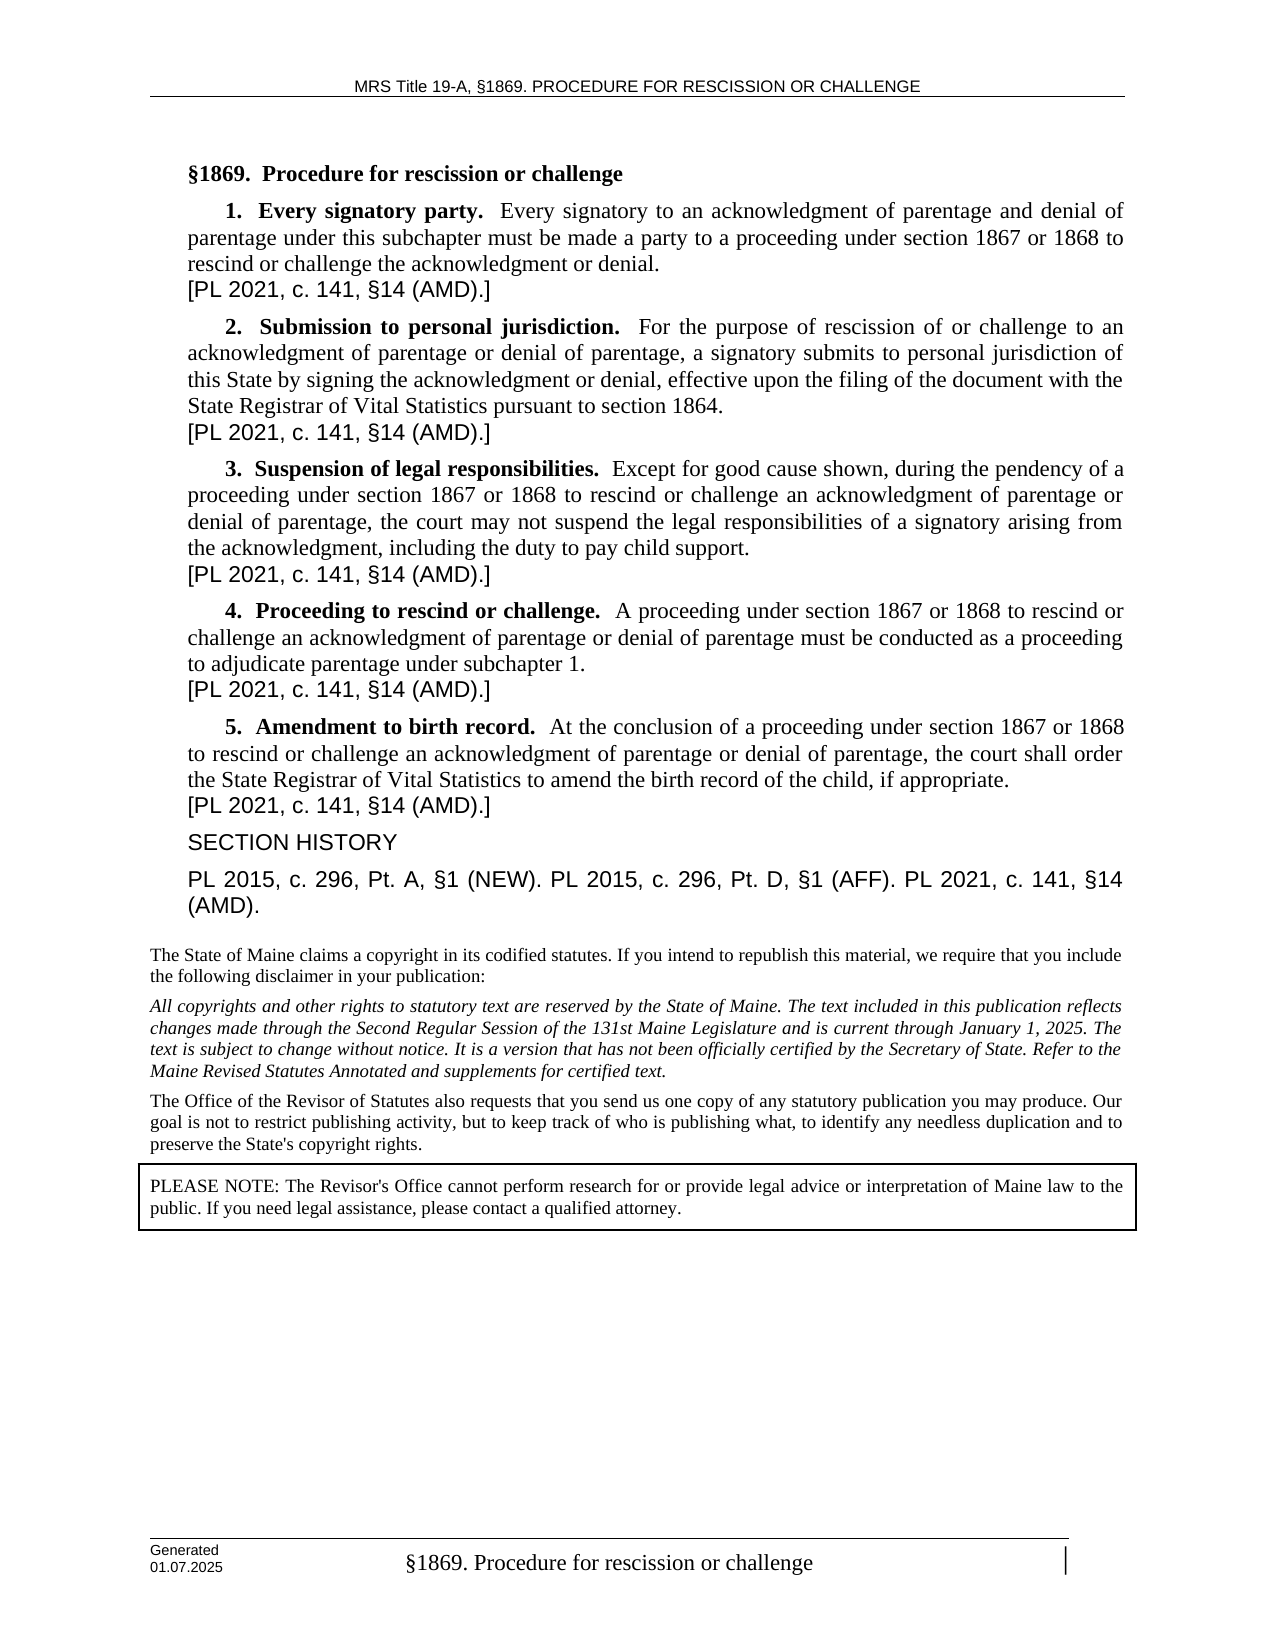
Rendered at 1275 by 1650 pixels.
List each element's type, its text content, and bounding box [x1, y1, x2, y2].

text [PL 2021, c. 141, §14 (AMD).] [187, 676, 1125, 703]
text [PL 2021, c. 141, §14 (AMD).] [187, 792, 1125, 819]
text 3. Suspension of legal responsibilities. Except for good cause shown, during the pendency of a proceeding under section 1867 or 1868 to rescind or challenge an acknowledgment of parentage or denial of parentage, the court may not suspend the legal responsibilities of a signatory arising from the acknowledgment, including the duty to pay child support. [187, 455, 1125, 561]
text SECTION HISTORY [187, 829, 1125, 855]
text PLEASE NOTE: The Revisor's Office cannot perform research for or provide legal advice or interpretation of Maine law to the public. If you need legal assistance, please contact a qualified attorney. [140, 1165, 1135, 1229]
text 1. Every signatory party. Every signatory to an acknowledgment of parentage and denial of parentage under this subchapter must be made a party to a proceeding under section 1867 or 1868 to rescind or challenge the acknowledgment or denial. [187, 197, 1125, 276]
text [PL 2021, c. 141, §14 (AMD).] [187, 276, 1125, 303]
text 5. Amendment to birth record. At the conclusion of a proceeding under section 1867 or 1868 to rescind or challenge an acknowledgment of parentage or denial of parentage, the court shall order the State Registrar of Vital Statistics to amend the birth record of the child, if appropriate. [187, 713, 1125, 792]
text §1869. Procedure for rescission or challenge [187, 160, 1125, 187]
text 2. Submission to personal jurisdiction. For the purpose of rescission of or challenge to an acknowledgment of parentage or denial of parentage, a signatory submits to personal jurisdiction of this State by signing the acknowledgment or denial, effective upon the filing of the document with the State Registrar of Vital Statistics pursuant to section 1864. [187, 313, 1125, 418]
text PL 2015, c. 296, Pt. A, §1 (NEW). PL 2015, c. 296, Pt. D, §1 (AFF). PL 2021, c. 141, §14 (AMD). [187, 866, 1125, 918]
text The State of Maine claims a copyright in its codified statutes. If you intend to republish this material, we require that you include the following disclaimer in your publication: [150, 943, 1125, 987]
text [PL 2021, c. 141, §14 (AMD).] [187, 418, 1125, 445]
text [PL 2021, c. 141, §14 (AMD).] [187, 561, 1125, 587]
text 4. Proceeding to rescind or challenge. A proceeding under section 1867 or 1868 to rescind or challenge an acknowledgment of parentage or denial of parentage must be conducted as a proceeding to adjudicate parentage under subchapter 1. [187, 597, 1125, 676]
text All copyrights and other rights to statutory text are reserved by the State of Maine. The text included in this publication reflects changes made through the Second Regular Session of the 131st Maine Legislature and is current through January 1, 2025 . The text is subject to change without notice. It is a version that has not been officially certified by the Secretary of State. Refer to the Maine Revised Statutes Annotated and supplements for certified text. [150, 995, 1125, 1081]
text The Office of the Revisor of Statutes also requests that you send us one copy of any statutory publication you may produce. Our goal is not to restrict publishing activity, but to keep track of who is publishing what, to identify any needless duplication and to preserve the State's copyright rights. [150, 1089, 1125, 1154]
